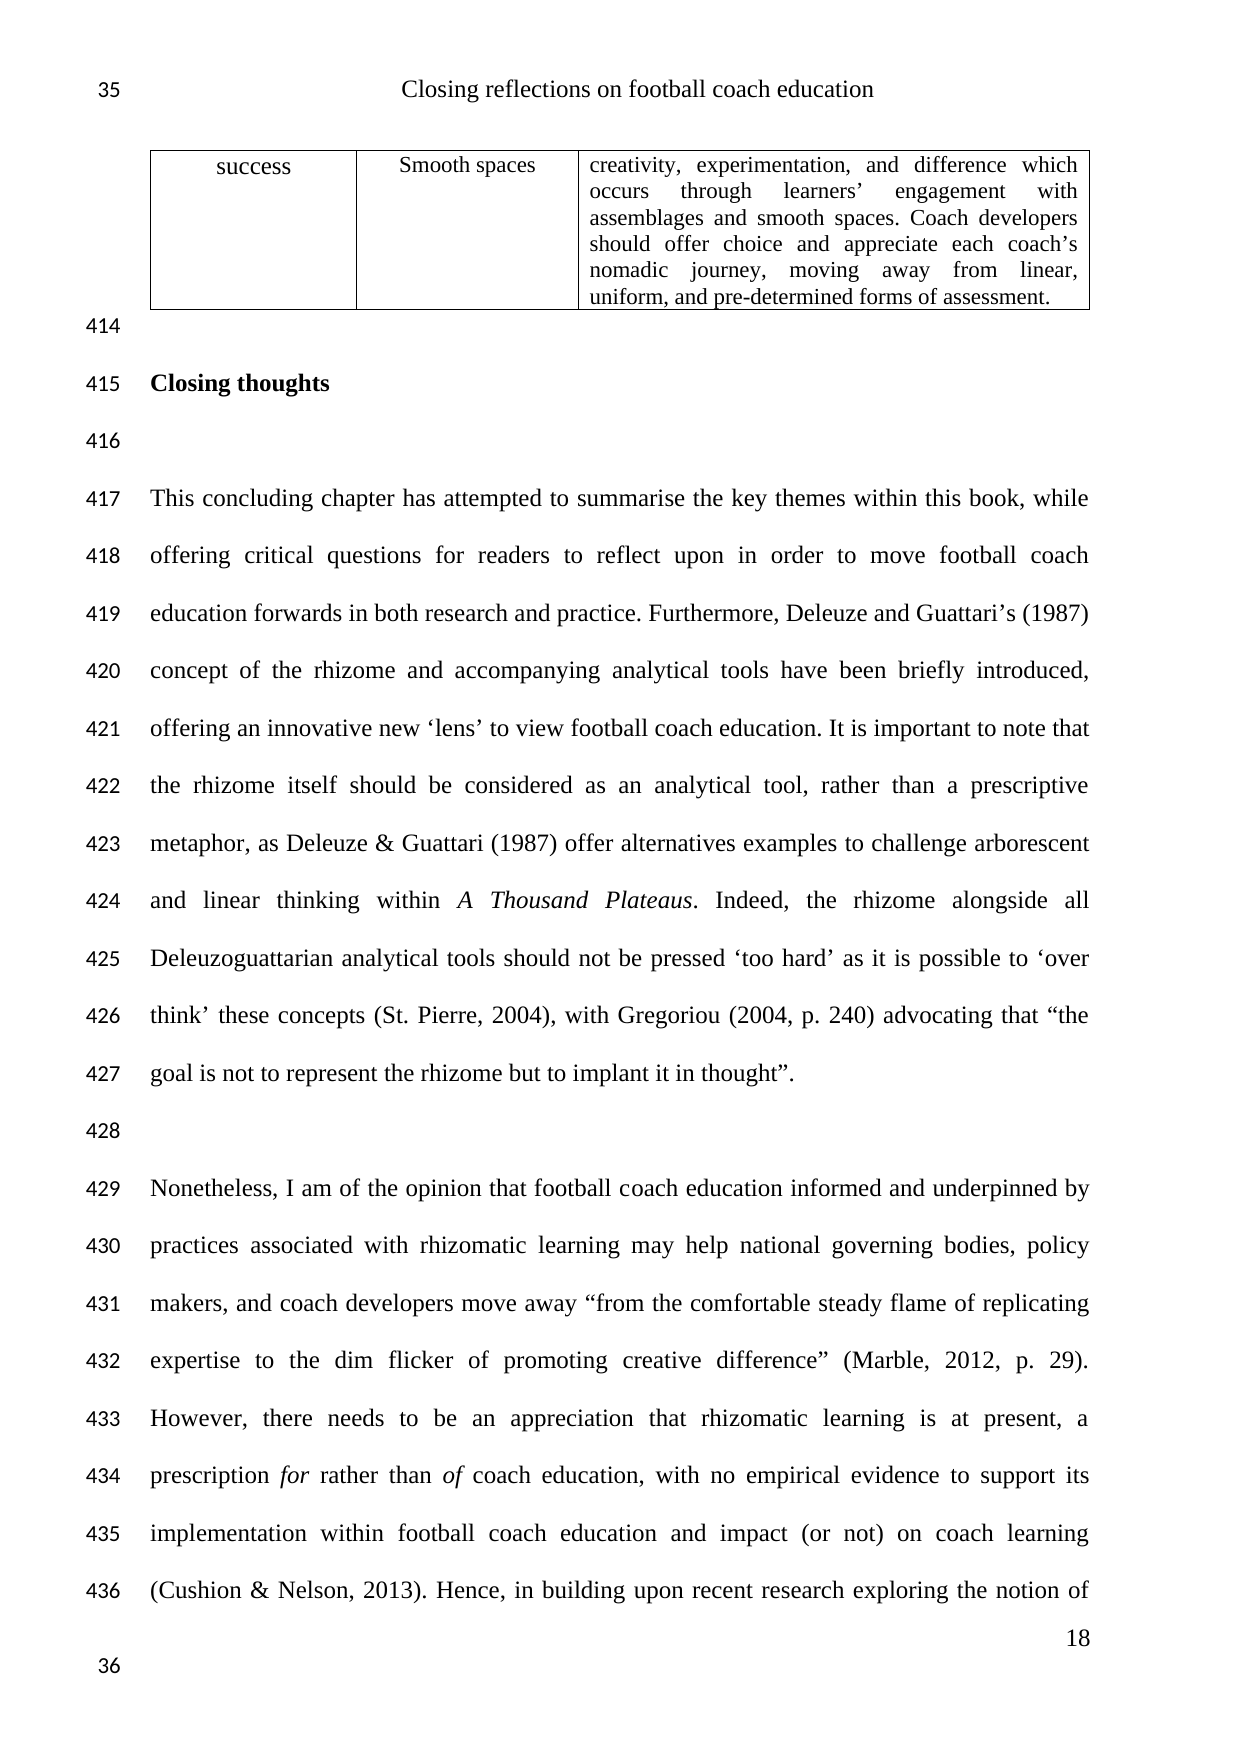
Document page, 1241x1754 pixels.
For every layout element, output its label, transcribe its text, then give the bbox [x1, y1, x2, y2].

text Closing thoughts [150, 368, 1090, 396]
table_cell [151, 151, 356, 309]
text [150, 1173, 1090, 1604]
text This concluding chapter has attempted to summarise the key themes within this book, while offering critical questions for readers to reflect upon in order to move football coach education forwards in both research and practice. Furthermore, Deleuze and Guattari’s (1987) concept of the rhizome and accompanying analytical tools have been briefly introduced, offering an innovative new ‘lens’ to view football coach education. It is important to note that the rhizome itself should be considered as an analytical tool, rather than a prescriptive metaphor, as Deleuze & Guattari (1987) offer alternatives examples to challenge arborescent and linear thinking within A Thousand Plateaus. Indeed, the rhizome alongside all Deleuzoguattarian analytical tools should not be pressed ‘too hard’ as it is possible to ‘over think’ these concepts (St. Pierre, 2004), with Gregoriou (2004, p. 240) advocating that “the goal is not to represent the rhizome but to implant it in thought”. [150, 483, 1090, 1086]
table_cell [579, 151, 1089, 309]
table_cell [357, 151, 578, 309]
